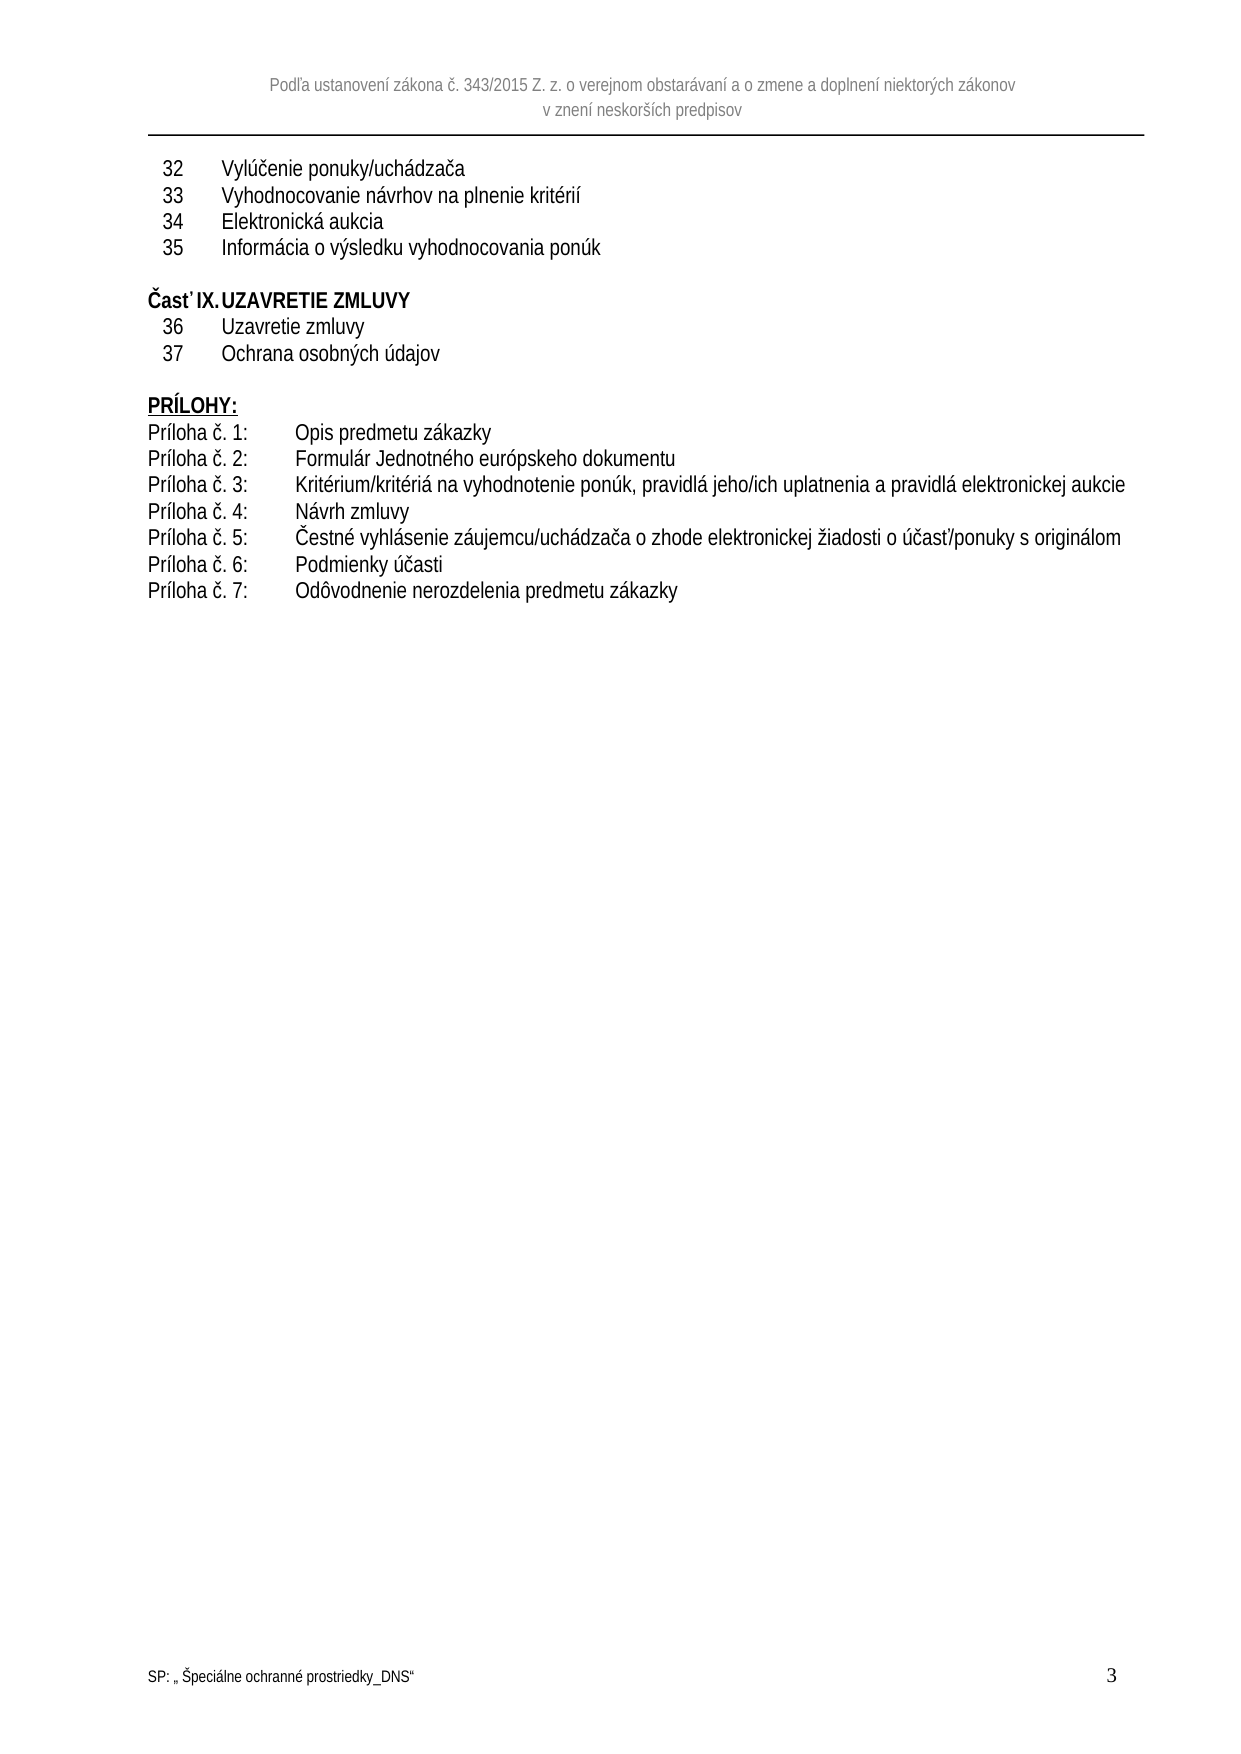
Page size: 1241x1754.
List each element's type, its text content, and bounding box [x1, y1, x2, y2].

text 37 Ochrana osobných údajov [162, 340, 1137, 366]
text Príloha č. 7: Odôvodnenie nerozdelenia predmetu zákazky [148, 577, 1137, 603]
text 33 Vyhodnocovanie návrhov na plnenie kritérií [162, 182, 1137, 208]
text Príloha č. 3: Kritérium/kritériá na vyhodnotenie ponúk, pravidlá jeho/ich uplatnenia a pravidlá elektronickej aukcie [148, 471, 1137, 498]
text Príloha č. 1: Opis predmetu zákazky [148, 419, 1137, 445]
text PRÍLOHY: [148, 392, 1137, 419]
text 32 Vylúčenie ponuky/uchádzača [162, 155, 1137, 182]
text Príloha č. 5: Čestné vyhlásenie záujemcu/uchádzača o zhode elektronickej žiadosti o účasť/ponuky s originálom [148, 524, 1137, 551]
text Príloha č. 4: Návrh zmluvy [148, 498, 1137, 524]
text Časť IX. UZAVRETIE ZMLUVY [148, 287, 1137, 313]
text 36 Uzavretie zmluvy [162, 313, 1137, 340]
text 34 Elektronická aukcia [162, 208, 1137, 234]
text Príloha č. 2: Formulár Jednotného európskeho dokumentu [148, 445, 1137, 471]
text Príloha č. 6: Podmienky účasti [148, 551, 1137, 577]
text 35 Informácia o výsledku vyhodnocovania ponúk [162, 234, 1137, 261]
